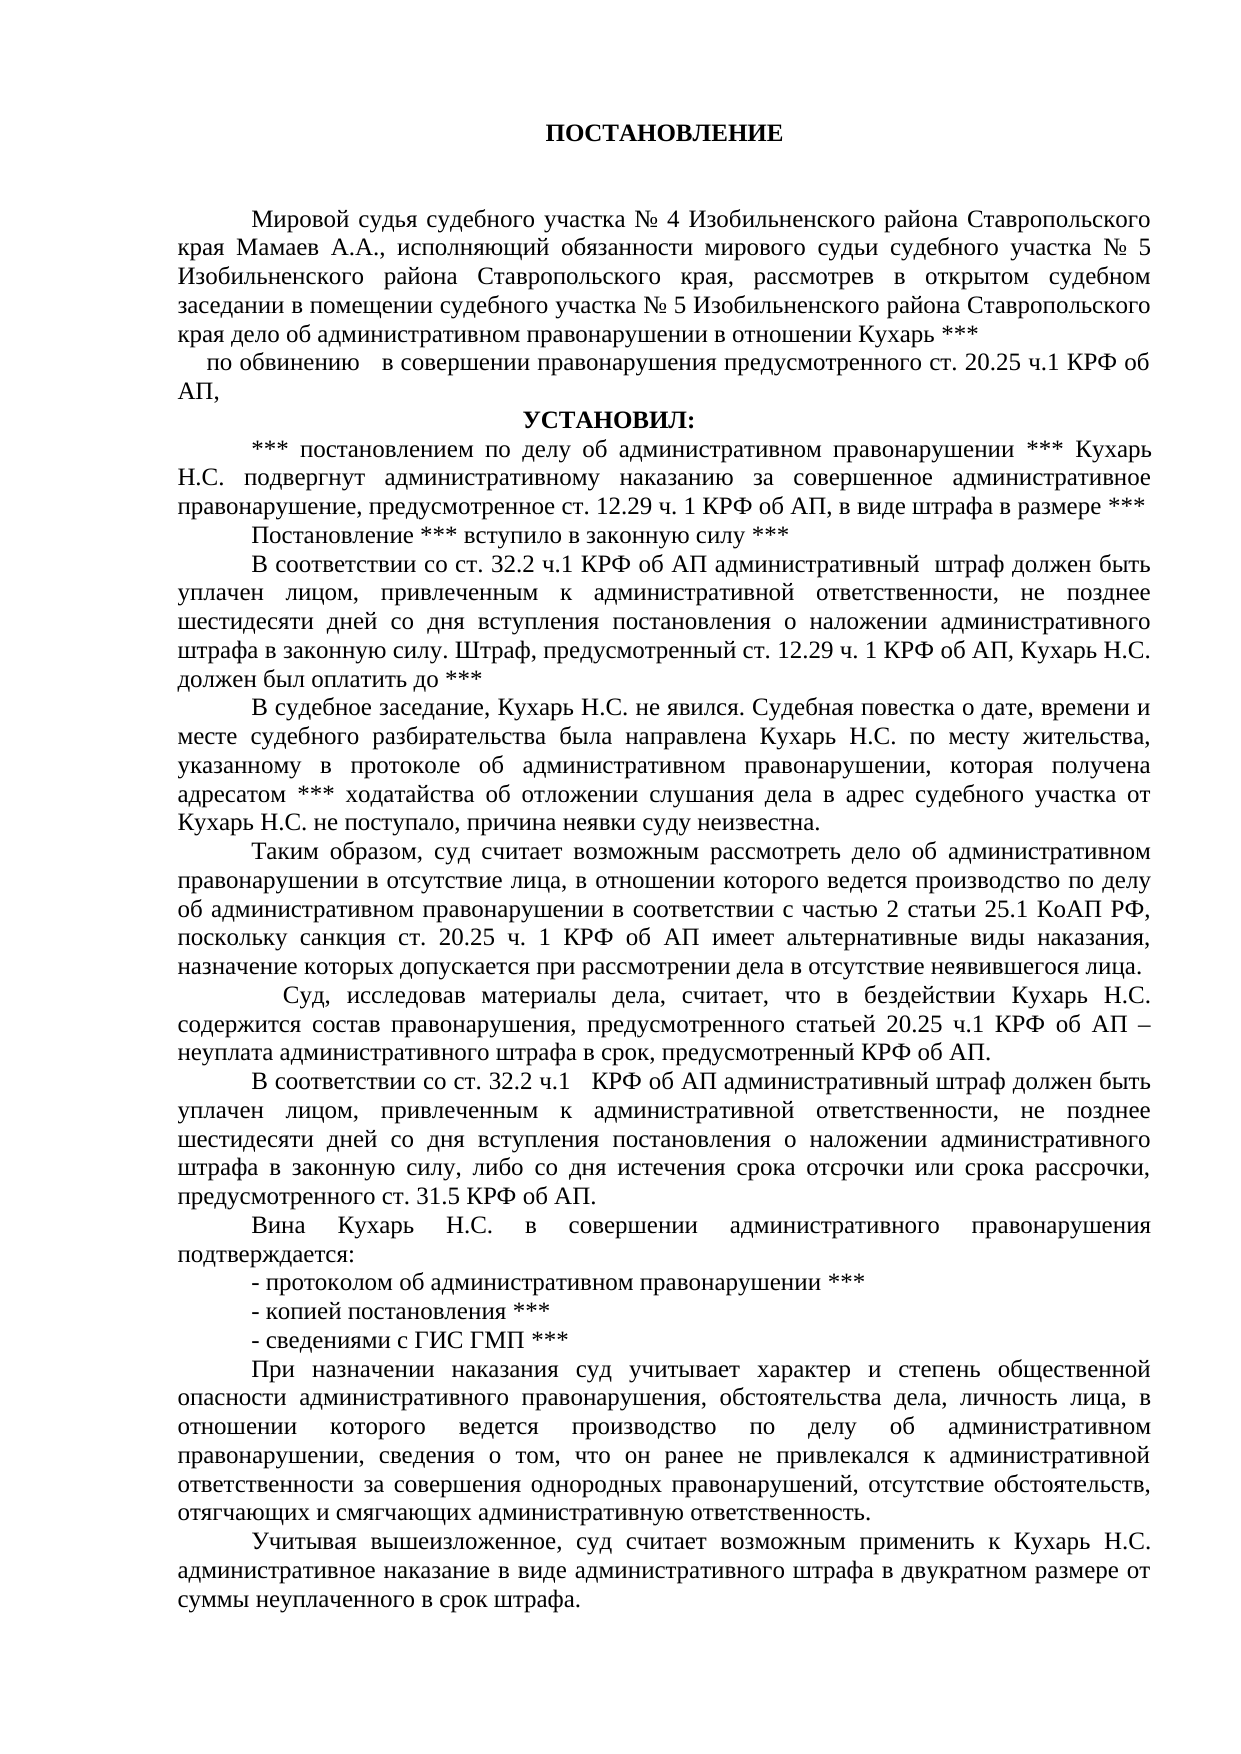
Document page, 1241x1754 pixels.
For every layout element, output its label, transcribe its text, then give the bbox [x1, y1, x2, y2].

text Мировой судья судебного участка № 4 Изобильненского района Ставропольского края Мамаев А.А., исполняющий обязанности мирового судьи судебного участка № 5 Изобильненского района Ставропольского края, рассмотрев в открытом судебном заседании в помещении судебного участка № 5 Изобильненского района Ставропольского края дело об административном правонарушении в отношении Кухарь *** [177, 204, 1152, 347]
text - протоколом об административном правонарушении *** [177, 1267, 1152, 1296]
text - сведениями с ГИС ГМП *** [177, 1325, 1152, 1354]
text Учитывая вышеизложенное, суд считает возможным применить к Кухарь Н.С. административное наказание в виде административного штрафа в двукратном размере от суммы неуплаченного в срок штрафа. [177, 1526, 1152, 1612]
text В судебное заседание, Кухарь Н.С. не явился. Судебная повестка о дате, времени и месте судебного разбирательства была направлена Кухарь Н.С. по месту жительства, указанному в протоколе об административном правонарушении, которая получена адресатом *** ходатайства об отложении слушания дела в адрес судебного участка от Кухарь Н.С. не поступало, причина неявки суду неизвестна. [177, 692, 1152, 836]
text При назначении наказания суд учитывает характер и степень общественной опасности административного правонарушения, обстоятельства дела, личность лица, в отношении которого ведется производство по делу об административном правонарушении, сведения о том, что он ранее не привлекался к административной ответственности за совершения однородных правонарушений, отсутствие обстоятельств, отягчающих и смягчающих административную ответственность. [177, 1354, 1152, 1526]
text - копией постановления *** [177, 1296, 1152, 1325]
text УСТАНОВИЛ: [398, 405, 1152, 434]
text Вина Кухарь Н.С. в совершении административного правонарушения подтверждается: [177, 1210, 1152, 1267]
text по обвинению в совершении правонарушения предусмотренного ст. 20.25 ч.1 КРФ об АП, [177, 347, 1152, 405]
text Постановление *** вступило в законную силу *** [177, 520, 1152, 549]
text В соответствии со ст. 32.2 ч.1 КРФ об АП административный штраф должен быть уплачен лицом, привлеченным к административной ответственности, не позднее шестидесяти дней со дня вступления постановления о наложении административного штрафа в законную силу. Штраф, предусмотренный ст. 12.29 ч. 1 КРФ об АП, Кухарь Н.С. должен был оплатить до *** [177, 549, 1152, 692]
text ПОСТАНОВЛЕНИЕ [177, 118, 1152, 147]
text Суд, исследовав материалы дела, считает, что в бездействии Кухарь Н.С. содержится состав правонарушения, предусмотренного статьей 20.25 ч.1 КРФ об АП – неуплата административного штрафа в срок, предусмотренный КРФ об АП. [177, 980, 1152, 1066]
text Таким образом, суд считает возможным рассмотреть дело об административном правонарушении в отсутствие лица, в отношении которого ведется производство по делу об административном правонарушении в соответствии с частью 2 статьи 25.1 КоАП РФ, поскольку санкция ст. 20.25 ч. 1 КРФ об АП имеет альтернативные виды наказания, назначение которых допускается при рассмотрении дела в отсутствие неявившегося лица. [177, 836, 1152, 980]
text *** постановлением по делу об административном правонарушении *** Кухарь Н.С. подвергнут административному наказанию за совершенное административное правонарушение, предусмотренное ст. 12.29 ч. 1 КРФ об АП, в виде штрафа в размере *** [177, 434, 1152, 520]
text В соответствии со ст. 32.2 ч.1 КРФ об АП административный штраф должен быть уплачен лицом, привлеченным к административной ответственности, не позднее шестидесяти дней со дня вступления постановления о наложении административного штрафа в законную силу, либо со дня истечения срока отсрочки или срока рассрочки, предусмотренного ст. 31.5 КРФ об АП. [177, 1066, 1152, 1210]
